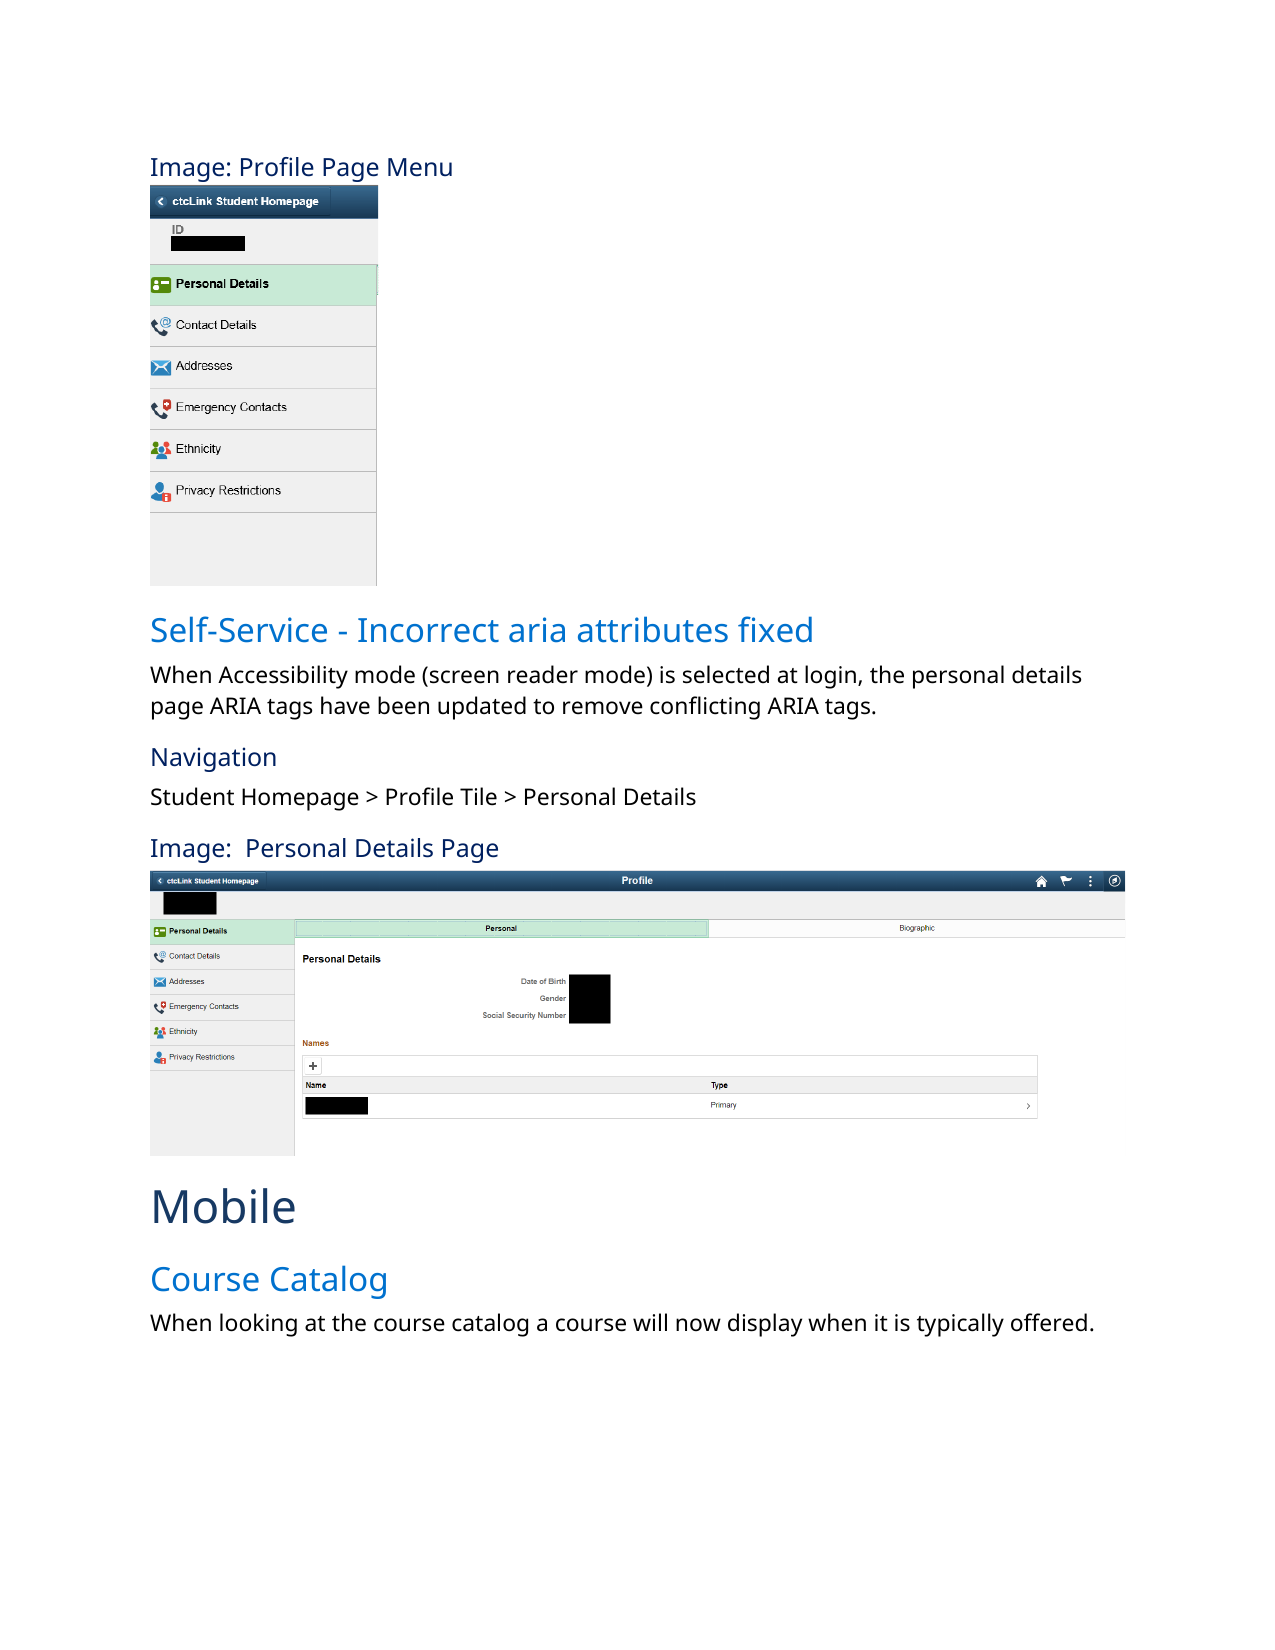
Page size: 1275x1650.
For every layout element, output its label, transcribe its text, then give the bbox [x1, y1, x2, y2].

picture [150, 184, 379, 586]
subtitle Navigation [150, 740, 1125, 774]
subtitle Self-Service - Incorrect aria attributes fixed [150, 607, 1125, 653]
picture [150, 870, 1125, 1156]
subtitle Course Catalog [150, 1255, 1125, 1301]
text When Accessibility mode (screen reader mode) is selected at login, the personal details page ARIA tags have been updated to remove conflicting ARIA tags. [150, 659, 1125, 721]
subtitle Image: Personal Details Page [150, 830, 1125, 864]
text Student Homepage > Profile Tile > Personal Details [150, 780, 1125, 812]
text When looking at the course catalog a course will now display when it is typically offered. [150, 1307, 1125, 1338]
subtitle Image: Profile Page Menu [150, 150, 1125, 184]
subtitle Mobile [150, 1174, 1125, 1237]
